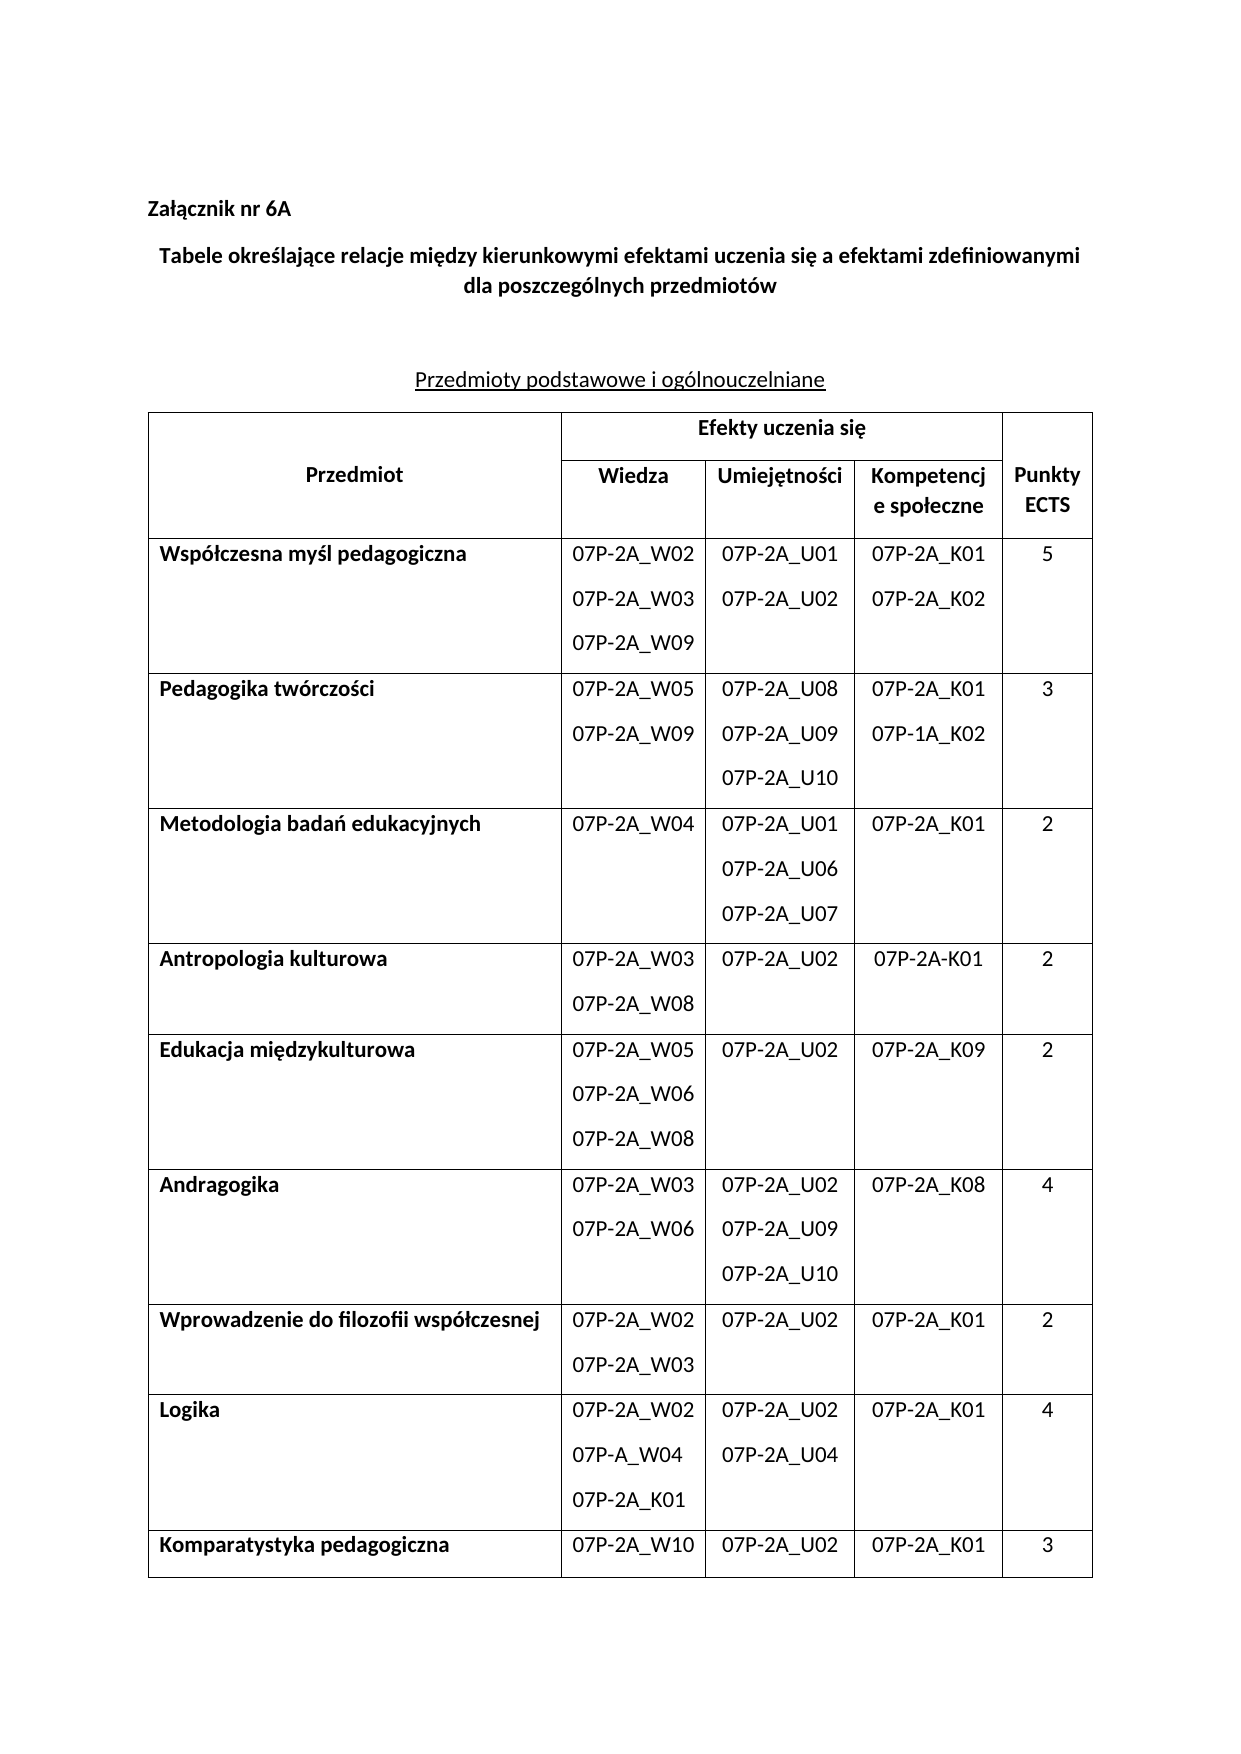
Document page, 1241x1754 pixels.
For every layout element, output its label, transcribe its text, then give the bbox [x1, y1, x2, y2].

table_cell 07P-2A_K01 07P-2A_K02 [855, 539, 1002, 673]
table_cell 07P-2A_W02 07P-2A_W03 07P-2A_W09 [562, 539, 705, 673]
table_cell 07P-2A_K01 [855, 809, 1002, 943]
table_cell 2 [1003, 944, 1092, 1034]
table_cell 07P-2A_U01 07P-2A_U06 07P-2A_U07 [706, 809, 854, 943]
table_cell 07P-2A_W02 07P-A_W04 07P-2A_K01 [562, 1395, 705, 1529]
text Załącznik nr 6A [148, 194, 1093, 222]
table_cell 07P-2A-K01 [855, 944, 1002, 1034]
table_cell 07P-2A_W02 07P-2A_W03 [562, 1305, 705, 1394]
table_cell Wprowadzenie do filozofii współczesnej [149, 1305, 561, 1394]
table_cell 07P-2A_U02 [706, 944, 854, 1034]
table_cell 07P-2A_K09 [855, 1035, 1002, 1169]
table_cell 3 [1003, 1531, 1092, 1577]
table_cell 07P-2A_W04 [562, 809, 705, 943]
table_cell 07P-2A_U02 [706, 1305, 854, 1394]
table_cell Współczesna myśl pedagogiczna [149, 539, 561, 673]
table_cell 07P-2A_W05 07P-2A_W06 07P-2A_W08 [562, 1035, 705, 1169]
table_cell 07P-2A_K01 [855, 1395, 1002, 1529]
table_cell Kompetencje społeczne [855, 461, 1002, 538]
text Tabele określające relacje między kierunkowymi efektami uczenia się a efektami zdefiniowanymi dla poszczególnych przedmiotów [148, 241, 1093, 299]
table_cell 07P-2A_K08 [855, 1170, 1002, 1304]
table_cell 07P-2A_U02 [706, 1531, 854, 1577]
table_cell 07P-2A_K01 [855, 1305, 1002, 1394]
table_header Efekty uczenia się [562, 413, 1002, 460]
table_cell 4 [1003, 1395, 1092, 1529]
table_cell 5 [1003, 539, 1092, 673]
table_cell 2 [1003, 1035, 1092, 1169]
table_cell Antropologia kulturowa [149, 944, 561, 1034]
table_cell 2 [1003, 1305, 1092, 1394]
table_cell 3 [1003, 674, 1092, 808]
table_cell Wiedza [562, 461, 705, 538]
table_header Przedmiot [149, 413, 561, 538]
table_cell Pedagogika twórczości [149, 674, 561, 808]
table_cell 07P-2A_U08 07P-2A_U09 07P-2A_U10 [706, 674, 854, 808]
table_header Punkty ECTS [1003, 413, 1092, 538]
table_cell 07P-2A_U02 07P-2A_U09 07P-2A_U10 [706, 1170, 854, 1304]
table_cell 4 [1003, 1170, 1092, 1304]
table_cell 07P-2A_U02 07P-2A_U04 [706, 1395, 854, 1529]
table_cell Komparatystyka pedagogiczna [149, 1531, 561, 1577]
table_cell 07P-2A_U02 [706, 1035, 854, 1169]
table_cell 07P-2A_W03 07P-2A_W06 [562, 1170, 705, 1304]
table_cell 07P-2A_K01 07P-1A_K02 [855, 674, 1002, 808]
table_cell Edukacja międzykulturowa [149, 1035, 561, 1169]
table_cell 07P-2A_K01 [855, 1531, 1002, 1577]
table_cell 2 [1003, 809, 1092, 943]
table_cell 07P-2A_W05 07P-2A_W09 [562, 674, 705, 808]
table_cell 07P-2A_W10 [562, 1531, 705, 1577]
text Przedmioty podstawowe i ogólnouczelniane [148, 365, 1093, 393]
table_cell Andragogika [149, 1170, 561, 1304]
table_cell Metodologia badań edukacyjnych [149, 809, 561, 943]
table_cell 07P-2A_W03 07P-2A_W08 [562, 944, 705, 1034]
table_cell 07P-2A_U01 07P-2A_U02 [706, 539, 854, 673]
table_cell Logika [149, 1395, 561, 1529]
table_cell Umiejętności [706, 461, 854, 538]
